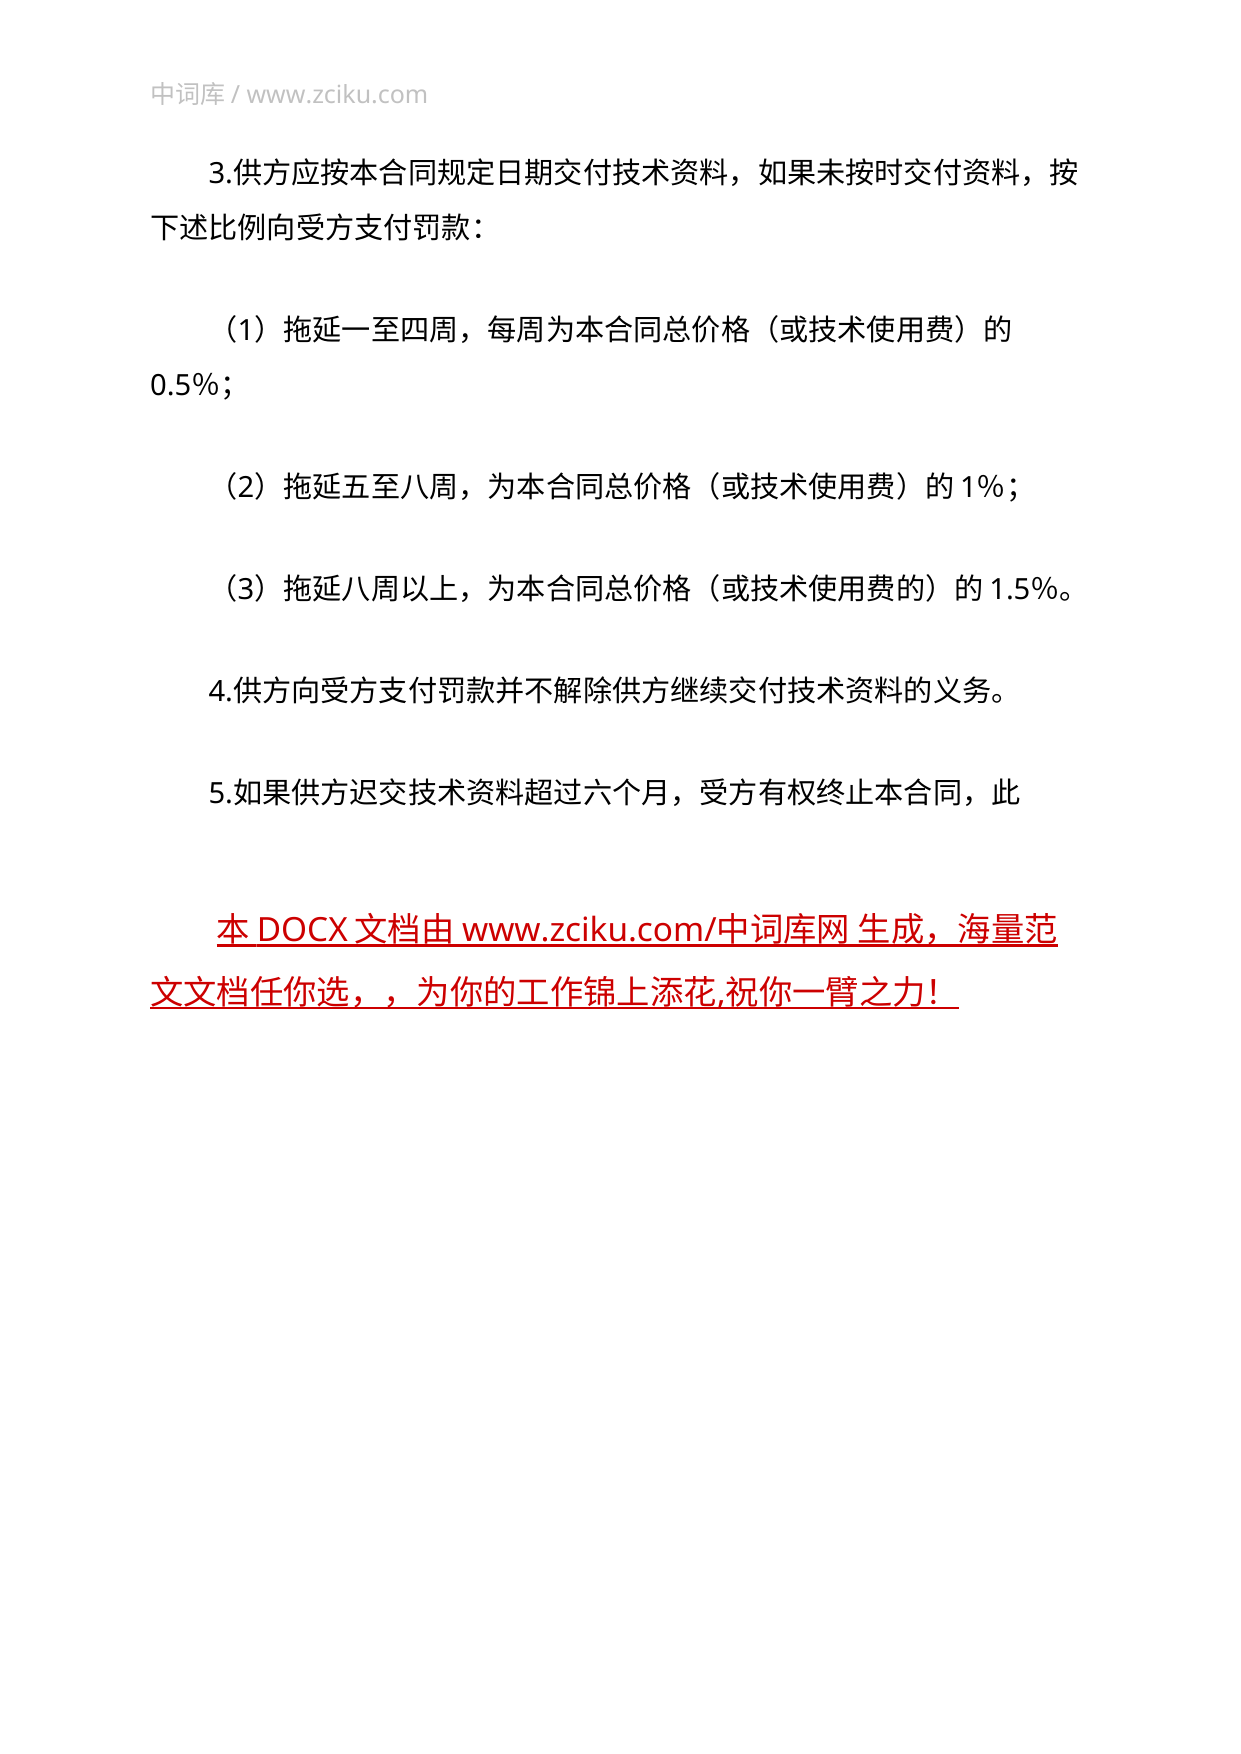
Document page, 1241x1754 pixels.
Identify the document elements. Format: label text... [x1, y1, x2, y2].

text （3）拖延八周以上，为本合同总价格（或技术使用费的）的1.5％。 [150, 566, 1090, 608]
text 4.供方向受方支付罚款并不解除供方继续交付技术资料的义务。 [150, 668, 1090, 710]
text 3.供方应按本合同规定日期交付技术资料，如果未按时交付资料，按下述比例向受方支付罚款： [150, 150, 1090, 247]
text （1）拖延一至四周，每周为本合同总价格（或技术使用费）的0.5％； [150, 307, 1090, 404]
text （2）拖延五至八周，为本合同总价格（或技术使用费）的1％； [150, 464, 1090, 506]
text 本DOCX文档由 www.zciku.com/中词库网 生成，海量范文文档任你选，，为你的工作锦上添花,祝你一臂之力！ [150, 903, 1090, 1014]
text 5.如果供方迟交技术资料超过六个月，受方有权终止本合同，此 [150, 770, 1090, 812]
